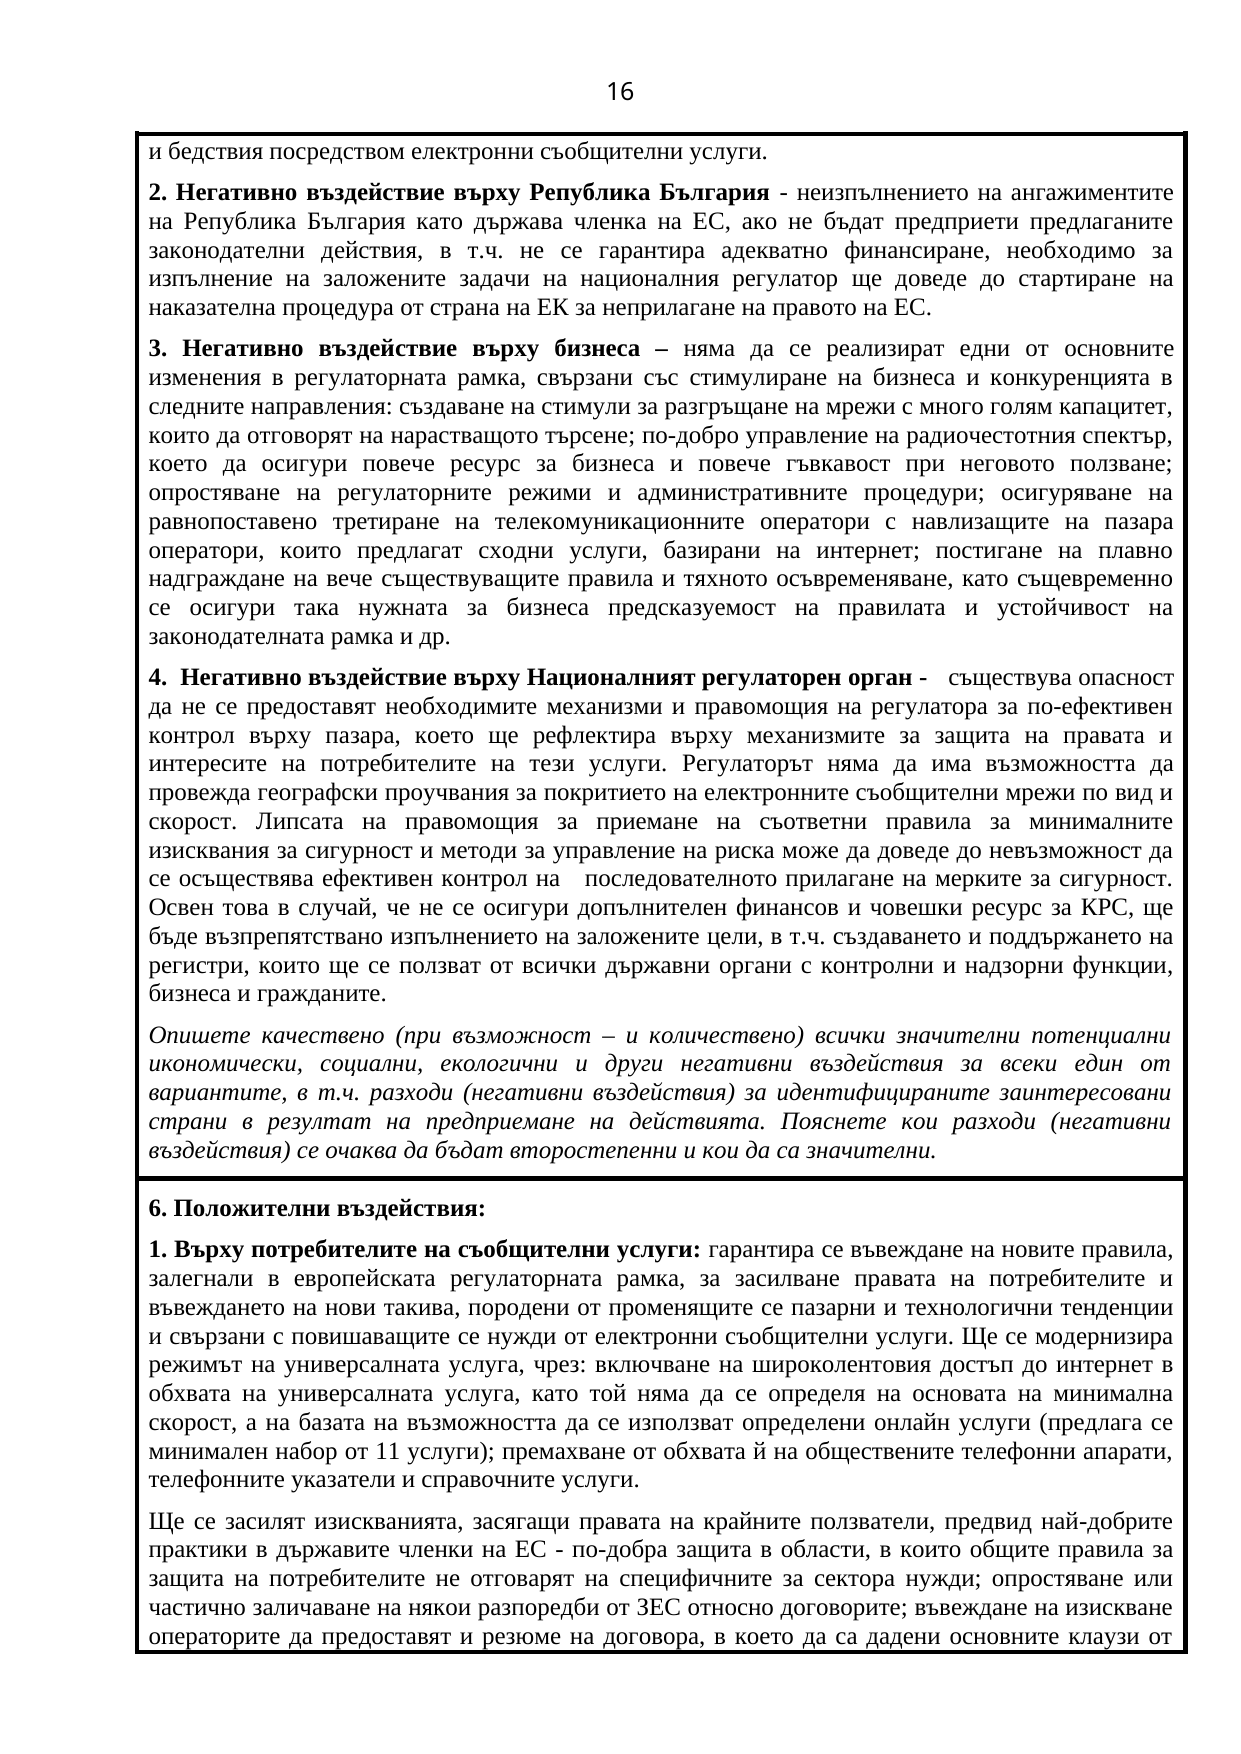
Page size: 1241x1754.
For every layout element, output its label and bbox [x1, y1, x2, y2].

table_cell [139, 136, 1183, 1176]
table_cell [139, 1181, 1183, 1649]
